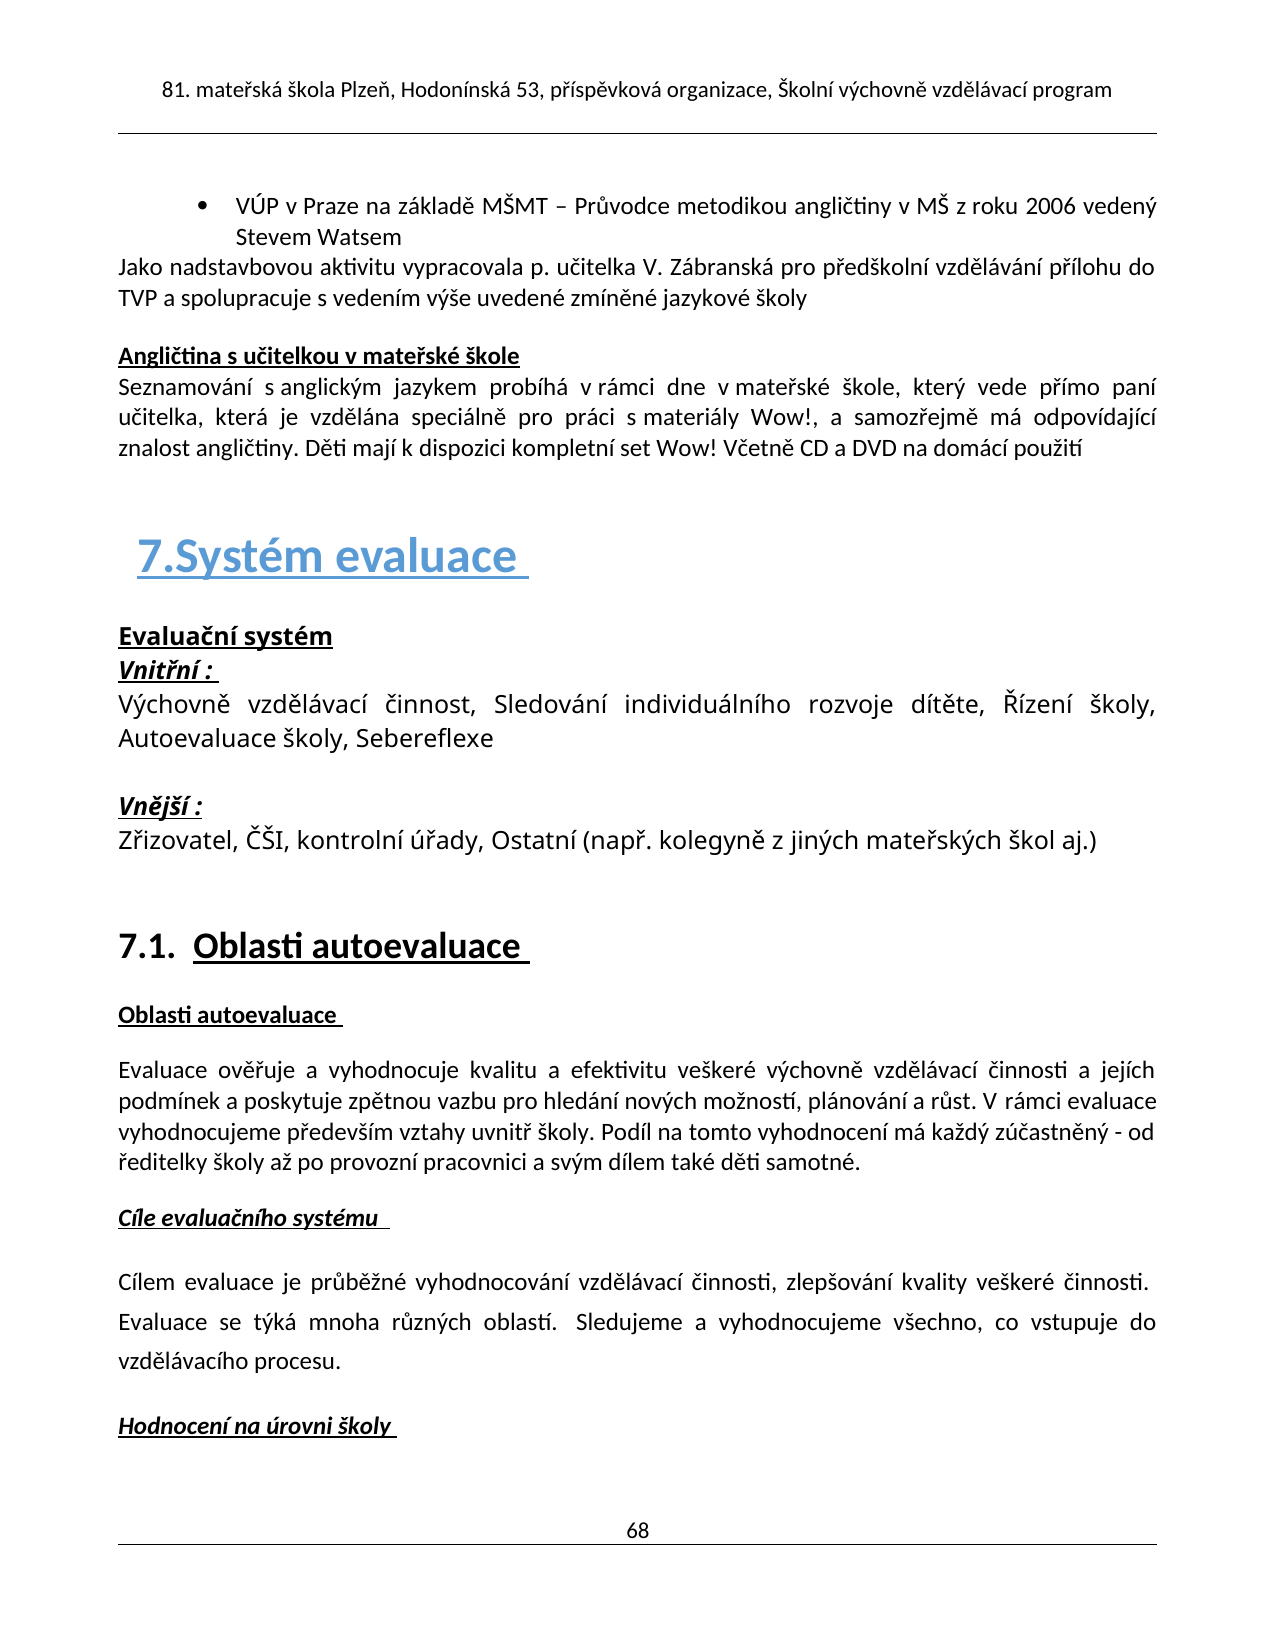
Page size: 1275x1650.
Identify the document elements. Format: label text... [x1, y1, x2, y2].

list VÚP v Praze na základě MŠMT – Průvodce metodikou angličtiny v MŠ z roku 2006 vedený Stevem Watsem [198, 190, 1157, 251]
text Oblasti autoevaluace [118, 999, 1157, 1030]
text Evaluace ověřuje a vyhodnocuje kvalitu a efektivitu veškeré výchovně vzdělávací činnosti a jejích podmínek a poskytuje zpětnou vazbu pro hledání nových možností, plánování a růst. V rámci evaluace vyhodnocujeme především vztahy uvnitř školy. Podíl na tomto vyhodnocení má každý zúčastněný - od ředitelky školy až po provozní pracovnici a svým dílem také děti samotné. [118, 1055, 1157, 1177]
text Vnější : [118, 789, 1157, 823]
text Cílem evaluace je průběžné vyhodnocování vzdělávací činnosti, zlepšování kvality veškeré činnosti. Evaluace se týká mnoha různých oblastí. Sledujeme a vyhodnocujeme všechno, co vstupuje do vzdělávacího procesu. [118, 1266, 1157, 1376]
text Hodnocení na úrovni školy [118, 1410, 1157, 1441]
subtitle 7.Systém evaluace [137, 524, 1157, 585]
text Jako nadstavbovou aktivitu vypracovala p. učitelka V. Zábranská pro předškolní vzdělávání přílohu do TVP a spolupracuje s vedením výše uvedené zmíněné jazykové školy [118, 251, 1157, 312]
text Zřizovatel, ČŠI, kontrolní úřady, Ostatní (např. kolegyně z jiných mateřských škol aj.) [118, 823, 1157, 857]
text Evaluační systém [118, 618, 1157, 653]
text Seznamování s anglickým jazykem probíhá v rámci dne v mateřské škole, který vede přímo paní učitelka, která je vzdělána speciálně pro práci s materiály Wow!, a samozřejmě má odpovídající znalost angličtiny. Děti mají k dispozici kompletní set Wow! Včetně CD a DVD na domácí použití [118, 371, 1157, 462]
text Vnitřní : [118, 653, 1157, 687]
text Angličtina s učitelkou v mateřské škole [118, 340, 1157, 371]
text Výchovně vzdělávací činnost, Sledování individuálního rozvoje dítěte, Řízení školy, Autoevaluace školy, Sebereflexe [118, 687, 1157, 755]
text Cíle evaluačního systému [118, 1202, 1157, 1232]
subtitle Oblasti autoevaluace [118, 922, 1157, 968]
